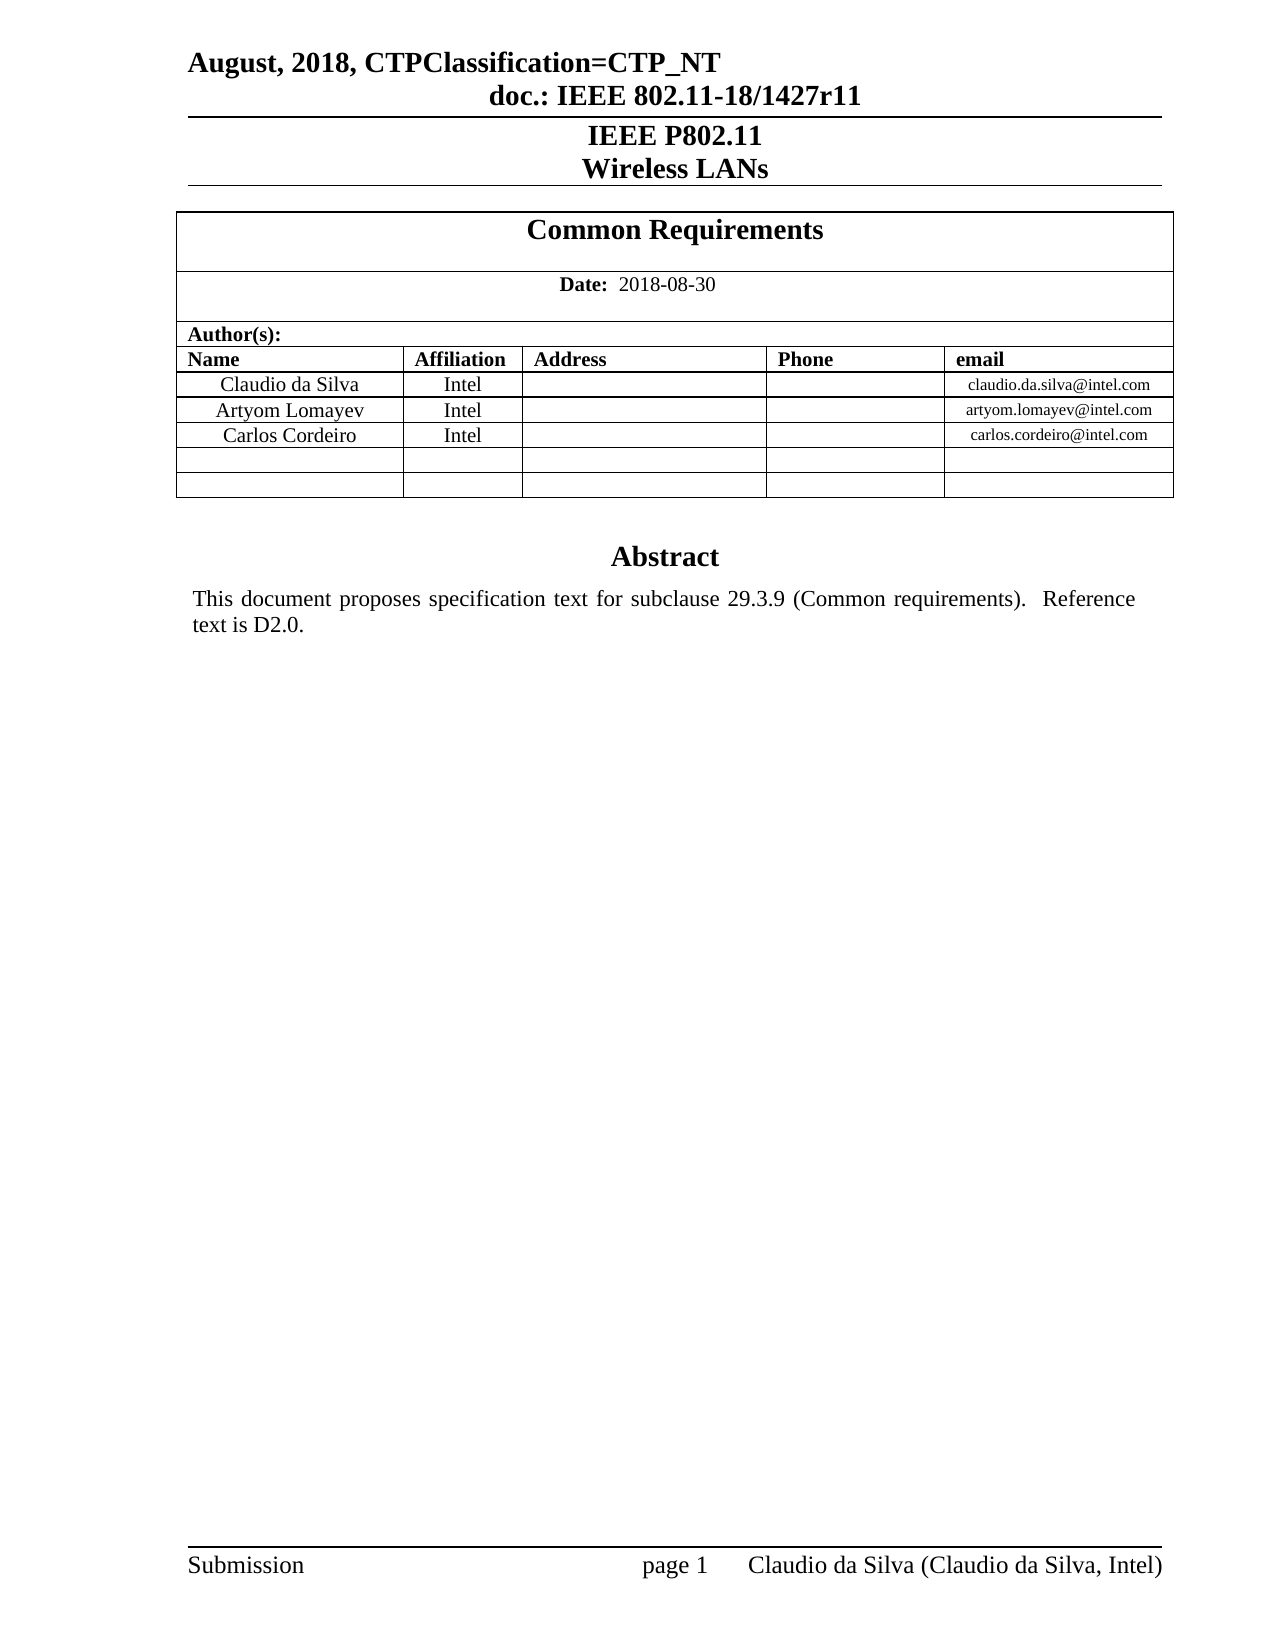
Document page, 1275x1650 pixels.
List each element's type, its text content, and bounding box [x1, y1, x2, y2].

table_cell [767, 423, 944, 447]
table_cell Intel [404, 423, 522, 447]
table_cell email [945, 347, 1173, 371]
table_cell [767, 448, 944, 472]
table_cell Author(s): [177, 322, 1173, 346]
table_cell [767, 473, 944, 497]
table_cell Phone [767, 347, 944, 371]
text IEEE P802.11 Wireless LANs [187, 118, 1162, 186]
table_cell Claudio da Silva [177, 373, 403, 396]
table_cell [945, 473, 1173, 497]
table_header Common Requirements [177, 213, 1173, 271]
table_cell artyom.lomayev@intel.com [945, 398, 1173, 422]
table_cell Address [523, 347, 766, 371]
table_cell claudio.da.silva@intel.com [945, 373, 1173, 396]
table_cell [523, 423, 766, 447]
table_cell [404, 448, 522, 472]
table_cell [767, 398, 944, 422]
table_cell Intel [404, 398, 522, 422]
table_cell [523, 448, 766, 472]
table_cell Artyom Lomayev [177, 398, 403, 422]
table_cell Affiliation [404, 347, 522, 371]
table_cell [177, 473, 403, 497]
table_cell [177, 448, 403, 472]
table_cell Intel [404, 373, 522, 396]
table_cell [404, 473, 522, 497]
table_cell [945, 448, 1173, 472]
table_cell Date: 2018-08-30 [177, 272, 1173, 321]
table_cell [523, 373, 766, 396]
table_cell Carlos Cordeiro [177, 423, 403, 447]
table_cell carlos.cordeiro@intel.com [945, 423, 1173, 447]
table_cell [767, 373, 944, 396]
table_cell Name [177, 347, 403, 371]
table_cell [523, 398, 766, 422]
table_cell [523, 473, 766, 497]
